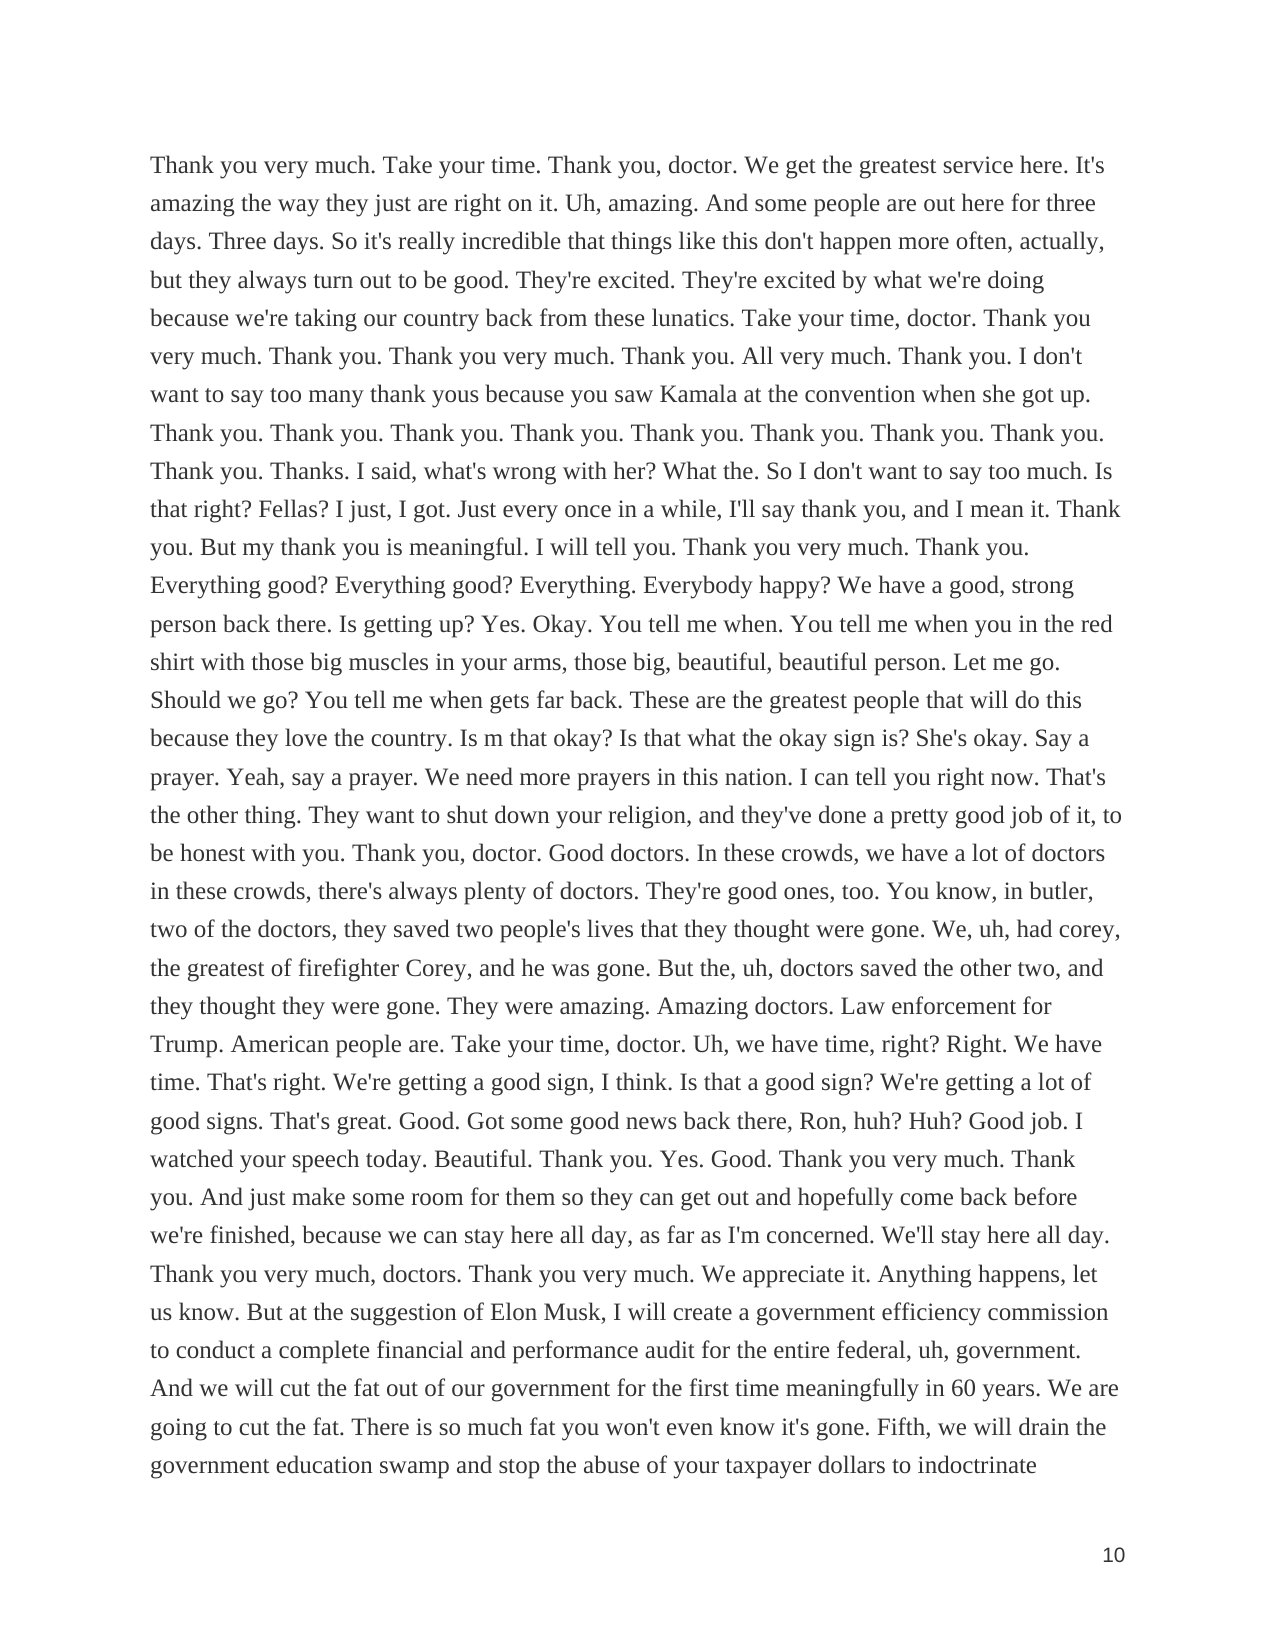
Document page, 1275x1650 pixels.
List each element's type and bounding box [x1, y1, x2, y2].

text [150, 150, 1125, 1478]
